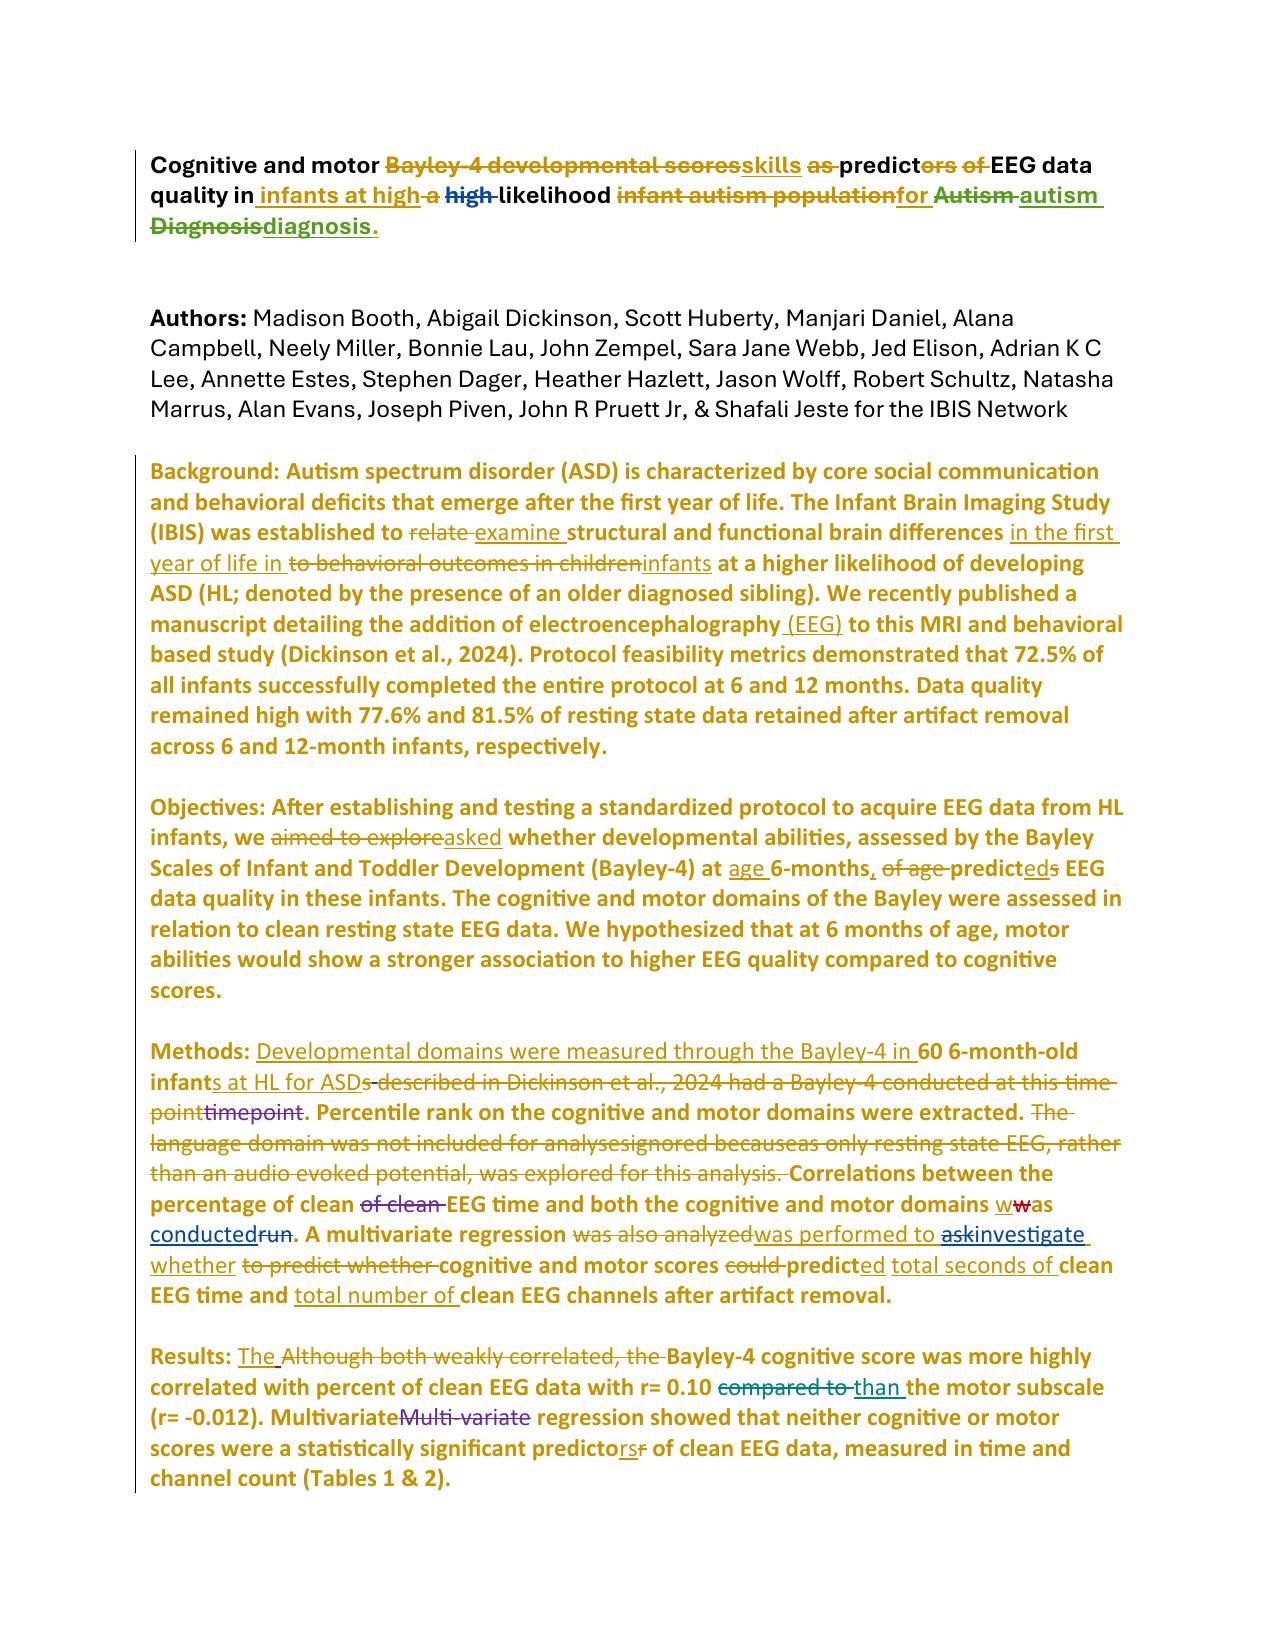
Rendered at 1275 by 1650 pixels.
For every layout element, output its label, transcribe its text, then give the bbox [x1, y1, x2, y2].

text Objectives: After establishing and testing a standardized protocol to acquire EEG data from HL infants, we whether developmental abilities, assessed by the Bayley Scales of Infant and Toddler Development (Bayley-4) at 6-months predict EEG data quality in these infants. The cognitive and motor domains of the Bayley were assessed in relation to clean resting state EEG data. We hypothesized that at 6 months of age, motor abilities would show a stronger association to higher EEG quality compared to cognitive scores. [150, 791, 1125, 1004]
text Cognitive and motor predict EEG data quality in likelihood [150, 150, 1125, 242]
text Background: Autism spectrum disorder (ASD) is characterized by core social communication and behavioral deficits that emerge after the first year of life. The Infant Brain Imaging Study (IBIS) was established to structural and functional brain differences at a higher likelihood of developing ASD (HL; denoted by the presence of an older diagnosed sibling). We recently published a manuscript detailing the addition of electroencephalography to this MRI and behavioral based study (Dickinson et al., 2024). Protocol feasibility metrics demonstrated that 72.5% of all infants successfully completed the entire protocol at 6 and 12 months. Data quality remained high with 77.6% and 81.5% of resting state data retained after artifact removal across 6 and 12-month infants, respectively. [150, 455, 1125, 760]
text Methods: 60 6-month-old infant. Percentile rank on the cognitive and motor domains were extracted. Correlations between the percent clean EEG time and both the cognitive and motor domains as . A multivariate regression cognitive and motor scores predict clean EEG time and clean EEG channels after artifact removal. [150, 1035, 1125, 1310]
text Authors: Madison Booth, Abigail Dickinson, Scott Huberty, Manjari Daniel, Alana Campbell, Neely Miller, Bonnie Lau, John Zempel, Sara Jane Webb, Jed Elison, Adrian K C Lee, Annette Estes, Stephen Dager, Heather Hazlett, Jason Wolff, Robert Schultz, Natasha Marrus, Alan Evans, Joseph Piven, John R Pruett Jr, & Shafali Jeste for the IBIS Network [150, 303, 1125, 425]
text Results: Bayley-4 cognitive score was more highly correlated with percent of clean EEG data with r= 0.10 the motor subscale (r= -0.012). regression showed that neither cognitive or motor scores were a statistically significant predicto of clean EEG data, measured in time and channel count (Tables 1 & 2). [150, 1340, 1125, 1493]
